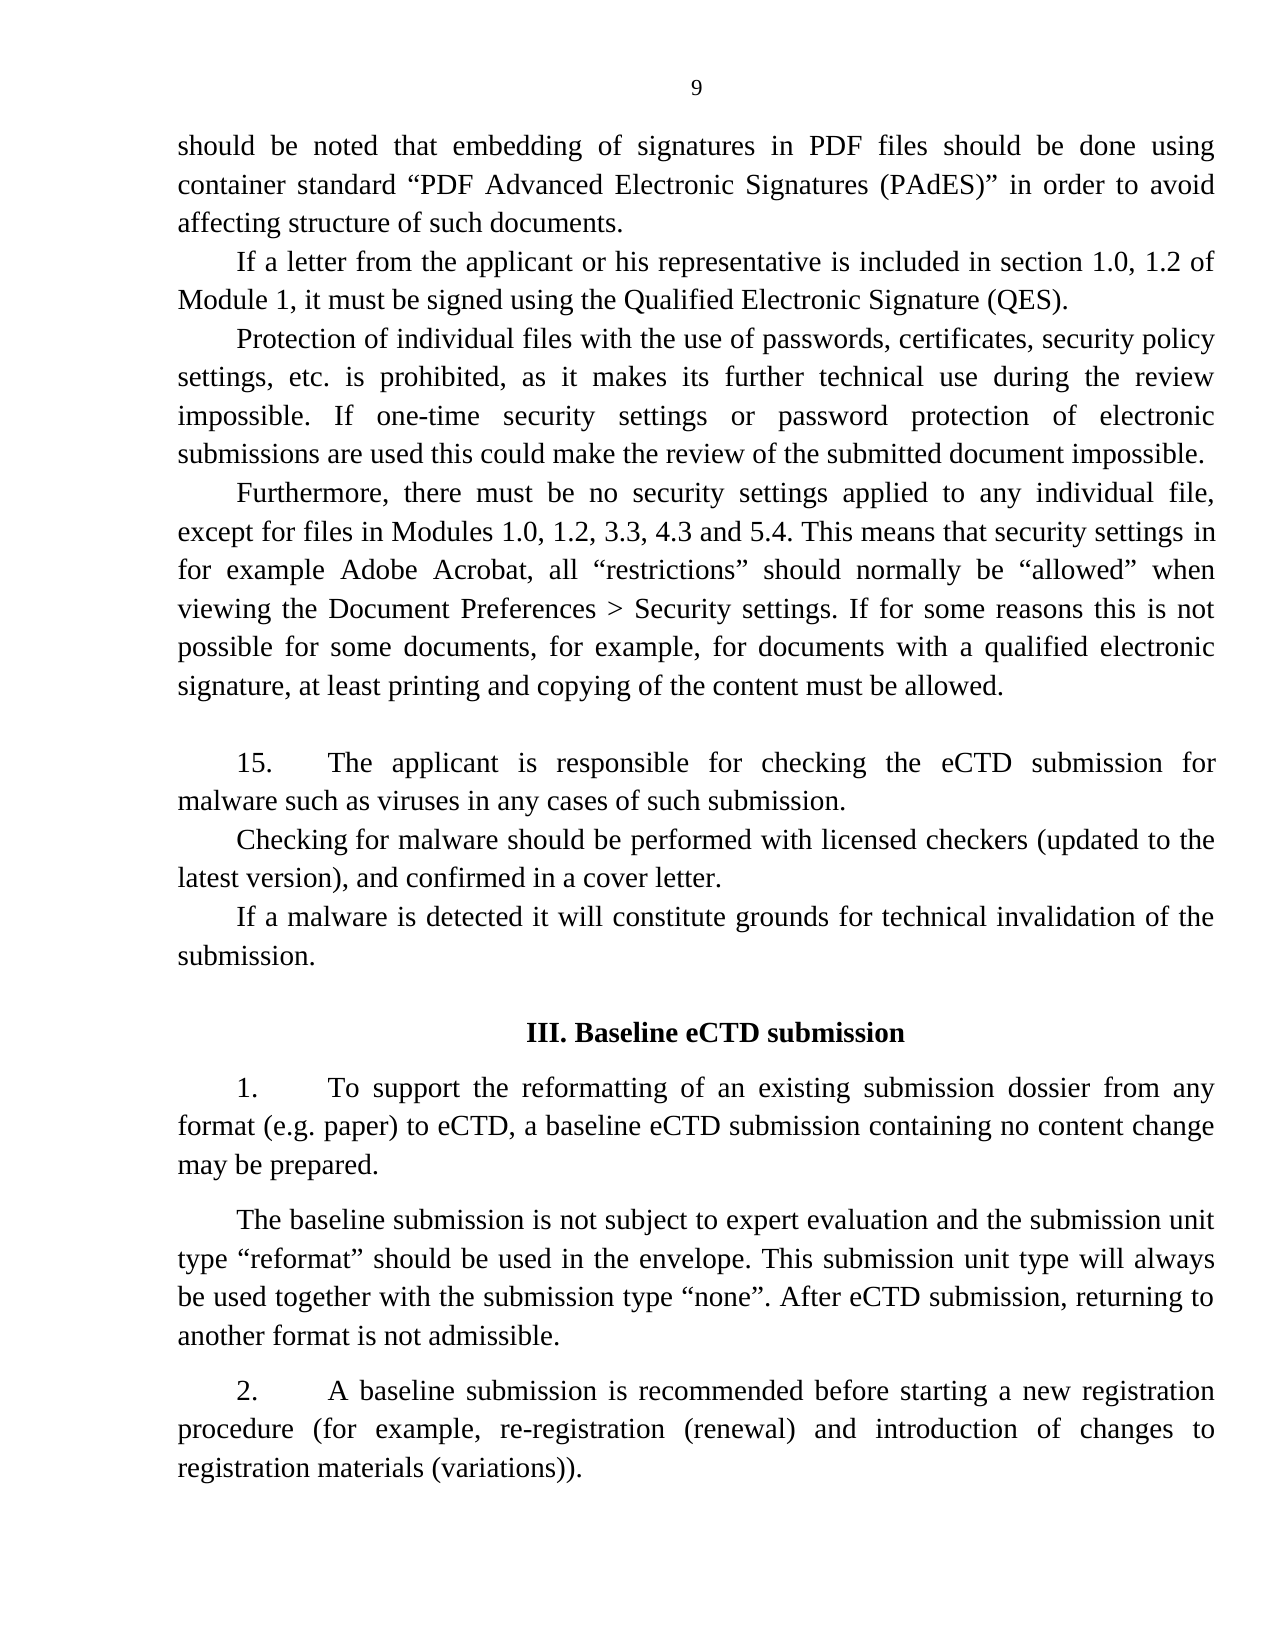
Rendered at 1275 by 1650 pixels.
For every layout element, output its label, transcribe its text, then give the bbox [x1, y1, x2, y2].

text Furthermore, there must be no security settings applied to any individual file, except for files in Modules 1.0, 1.2, 3.3, 4.3 and 5.4. This means that security settings in for example Adobe Acrobat, all “restrictions” should normally be “allowed” when viewing the Document Preferences > Security settings. If for some reasons this is not possible for some documents, for example, for documents with a qualified electronic signature, at least printing and copying of the content must be allowed. [177, 475, 1216, 701]
text If a malware is detected it will constitute grounds for technical invalidation of the submission. [177, 899, 1216, 971]
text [177, 128, 1216, 239]
text Checking for malware should be performed with licensed checkers (updated to the latest version), and confirmed in a cover letter. [177, 822, 1216, 894]
list A baseline submission is recommended before starting a new registration procedure (for example, re-registration (renewal) and introduction of changes to registration materials (variations)). [177, 1373, 1216, 1484]
text If a letter from the applicant or his representative is included in section 1.0, 1.2 of Module 1, it must be signed using the Qualified Electronic Signature (QES). [177, 244, 1216, 316]
text Protection of individual files with the use of passwords, certificates, security policy settings, etc. is prohibited, as it makes its further technical use during the review impossible. If one-time security settings or password protection of electronic submissions are used this could make the review of the submitted document impossible. [177, 321, 1216, 470]
text ІІІ. Baseline eCTD submission [215, 1015, 1216, 1048]
list To support the reformatting of an existing submission dossier from any format (e.g. paper) to eCTD, a baseline eCTD submission containing no content change may be prepared. [177, 1070, 1216, 1181]
text The baseline submission is not subject to expert evaluation and the submission unit type “reformat” should be used in the envelope. This submission unit type will always be used together with the submission type “none”. After eCTD submission, returning to another format is not admissible. [177, 1202, 1216, 1351]
list The applicant is responsible for checking the eCTD submission for malware such as viruses in any cases of such submission. [177, 745, 1216, 817]
